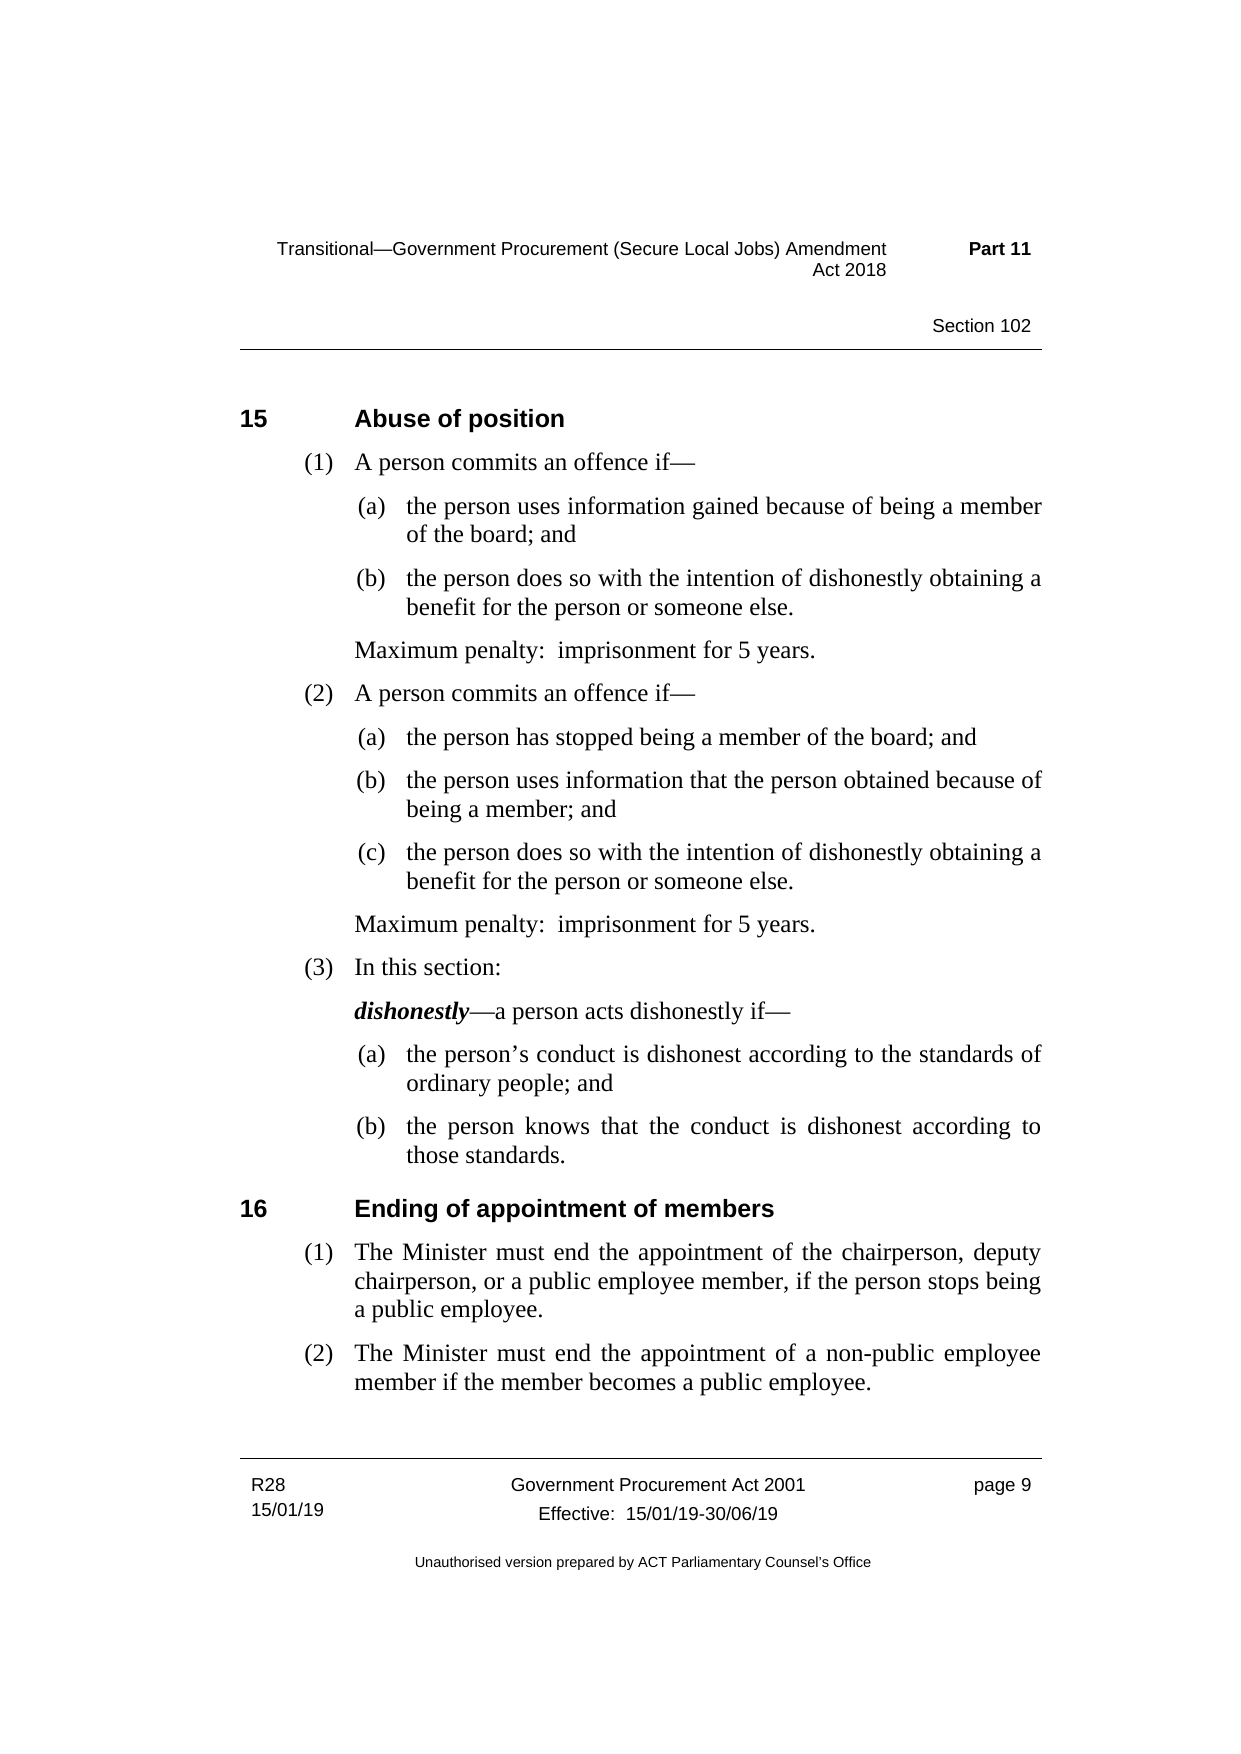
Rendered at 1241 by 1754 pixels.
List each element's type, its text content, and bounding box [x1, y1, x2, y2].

text (b) the person knows that the conduct is dishonest according to those standards. [239, 1111, 1042, 1169]
text 16 Ending of appointment of members [239, 1194, 1042, 1222]
text (3) In this section: [239, 952, 1042, 981]
text (a) the person uses information gained because of being a member of the board; and [239, 491, 1042, 548]
text (c) the person does so with the intention of dishonestly obtaining a benefit for the person or someone else. [239, 837, 1042, 894]
text (1) The Minister must end the appointment of the chairperson, deputy chairperson, or a public employee member, if the person stops being a public employee. [239, 1237, 1042, 1323]
text (2) The Minister must end the appointment of a non-public employee member if the member becomes a public employee. [239, 1338, 1042, 1395]
text Maximum penalty: imprisonment for 5 years. [354, 909, 1042, 938]
text (2) A person commits an offence if— [239, 678, 1042, 707]
text 15 Abuse of position [239, 404, 1042, 433]
text (b) the person uses information that the person obtained because of being a member; and [239, 765, 1042, 822]
text Maximum penalty: imprisonment for 5 years. [354, 635, 1042, 664]
text (a) the person has stopped being a member of the board; and [239, 722, 1042, 750]
text (b) the person does so with the intention of dishonestly obtaining a benefit for the person or someone else. [239, 563, 1042, 620]
text (1) A person commits an offence if— [239, 447, 1042, 476]
text (a) the person’s conduct is dishonest according to the standards of ordinary people; and [239, 1039, 1042, 1097]
text dishonestly—a person acts dishonestly if— [354, 996, 1042, 1024]
